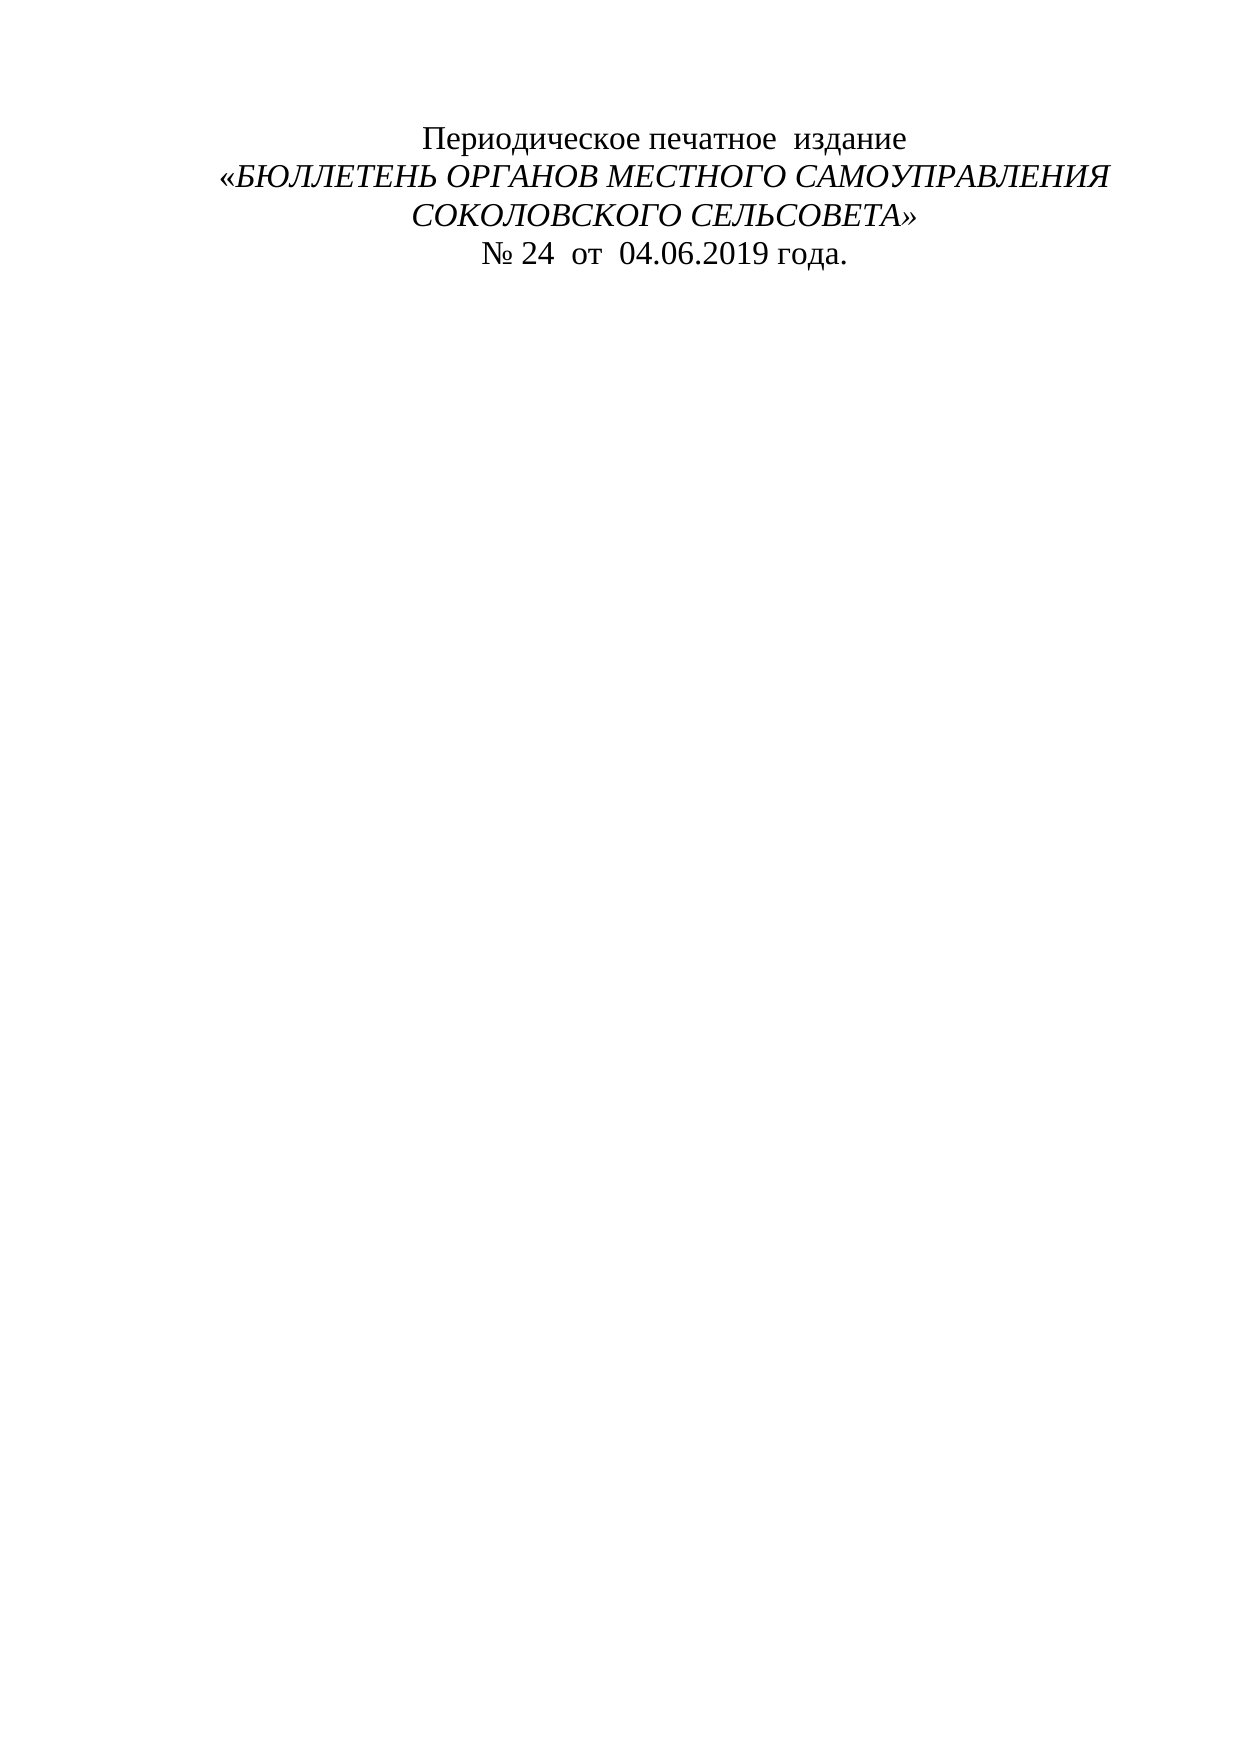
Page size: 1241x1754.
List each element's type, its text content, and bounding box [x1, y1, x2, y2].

text № 24 от 04.06.2019 года. [177, 233, 1152, 271]
text Периодическое печатное издание [177, 118, 1152, 156]
text «БЮЛЛЕТЕНЬ ОРГАНОВ МЕСТНОГО САМОУПРАВЛЕНИЯ СОКОЛОВСКОГО СЕЛЬСОВЕТА» [177, 156, 1152, 233]
